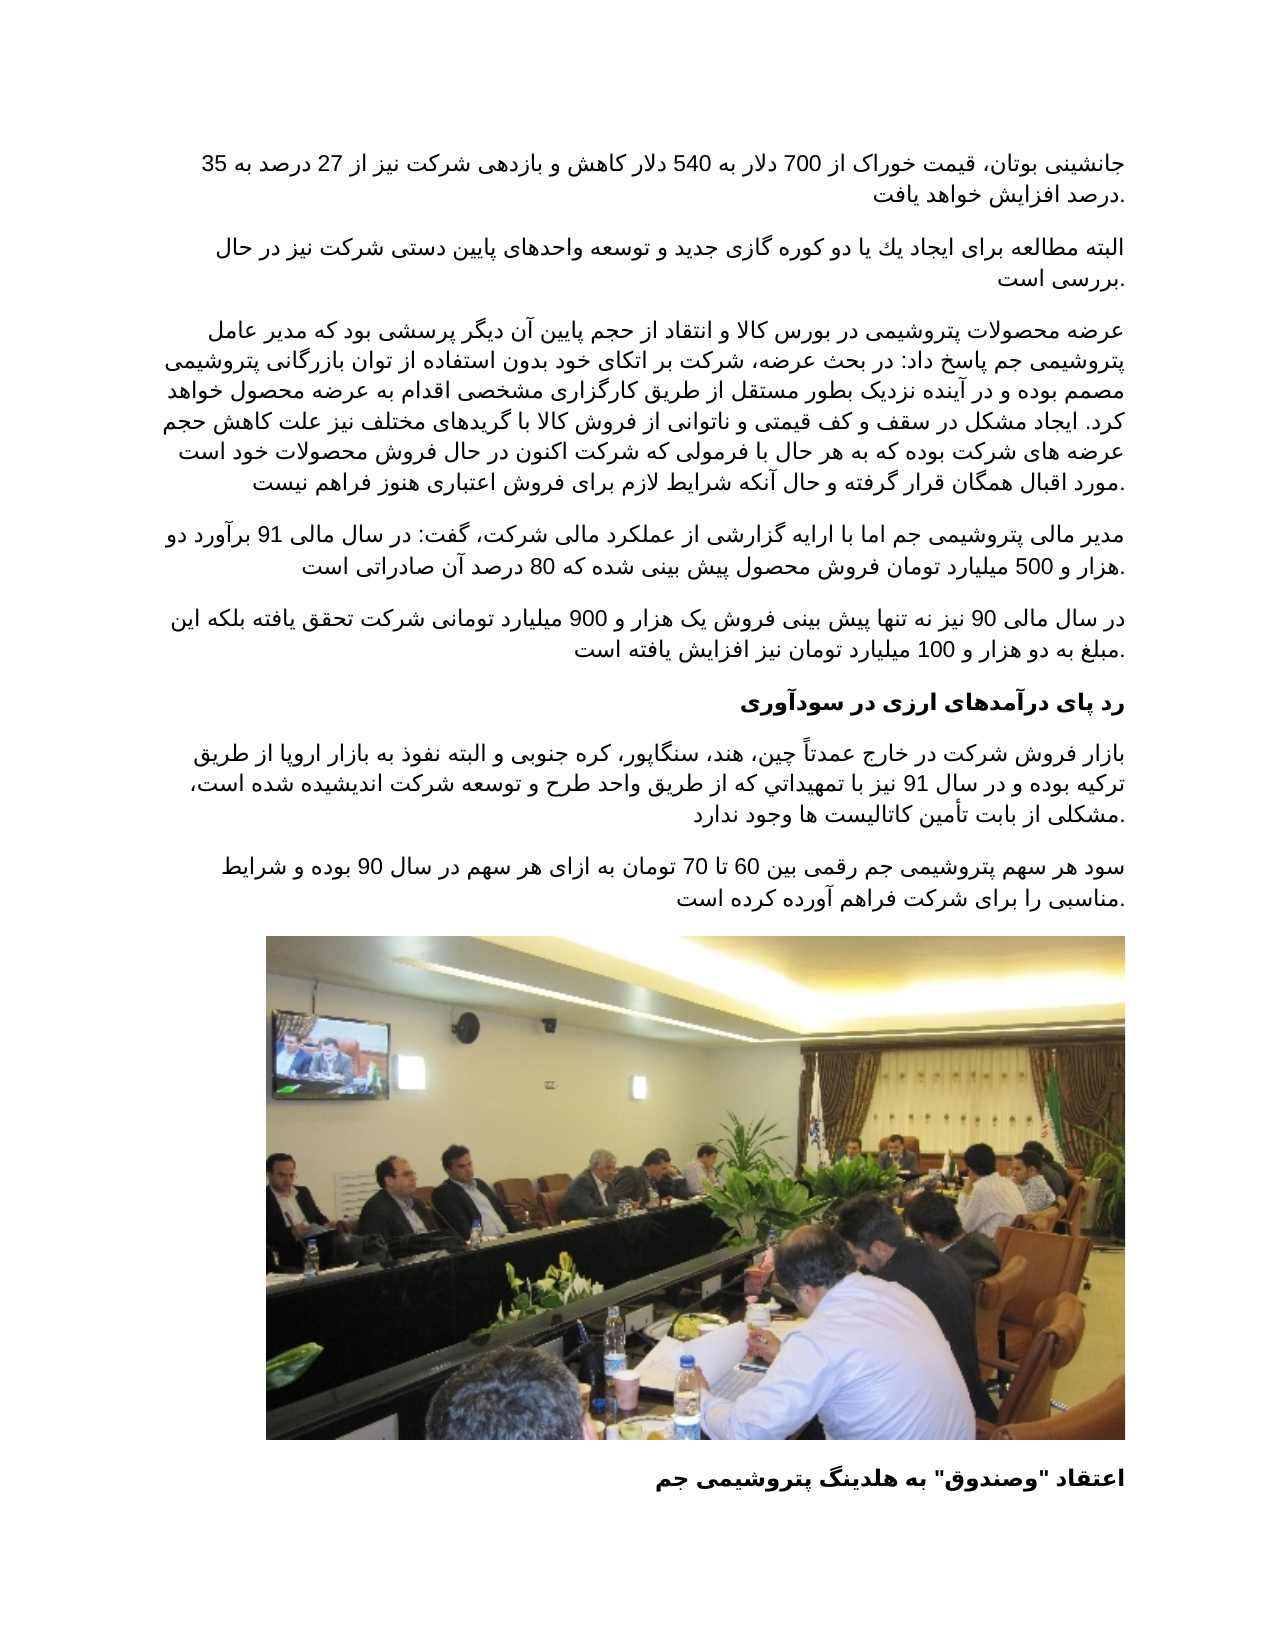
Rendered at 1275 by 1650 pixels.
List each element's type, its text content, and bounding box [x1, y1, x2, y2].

text مدیر مالی پتروشیمی جم اما با ارایه گزارشی از عملکرد مالی شرکت، گفت: در سال مالی 91 برآورد دو هزار و 500 میلیارد تومان فروش محصول پیش بینی شده که 80 درصد آن صادراتی است. [150, 521, 1125, 580]
text سود هر سهم پتروشیمی جم رقمی بین 60 تا 70 تومان به ازای هر سهم در سال 90 بوده و شرایط مناسبی را برای شرکت فراهم آورده کرده است. [150, 853, 1125, 912]
text عرضه محصولات پتروشیمی در بورس کالا و انتقاد از حجم پایین آن دیگر پرسشی بود که مدیر عامل پتروشیمی جم پاسخ داد: در بحث عرضه، شرکت بر اتکای خود بدون استفاده از توان بازرگانی پتروشیمی مصمم بوده و در آینده نزدیک بطور مستقل از طریق کارگزاری مشخصی اقدام به عرضه محصول خواهد کرد. ایجاد مشکل در سقف و کف قیمتی و ناتوانی از فروش کالا با گریدهای مختلف نیز علت کاهش حجم عرضه های شرکت بوده که به هر حال با فرمولی که شرکت اکنون در حال فروش محصولات خود است مورد اقبال همگان قرار گرفته و حال آنکه شرایط لازم برای فروش اعتباری هنوز فراهم نیست. [150, 317, 1125, 496]
text بازار فروش شرکت در خارج عمدتاً چین، هند، سنگاپور، کره جنوبی و البته نفوذ به بازار اروپا از طریق ترکیه بوده و در سال 91 نیز با تمهيداتي كه از طريق واحد طرح و توسعه شرکت اندیشیده شده است، مشکلی از بابت تأمین کاتالیست ها وجود ندارد. [150, 739, 1125, 828]
picture [266, 936, 1125, 1440]
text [150, 150, 1125, 208]
text البته مطالعه برای ایجاد يك يا دو كوره گازی جدید و توسعه واحدهای پایین دستی شرکت نیز در حال بررسی است. [150, 233, 1125, 292]
text اعتقاد "وصندوق" به هلدینگ پتروشیمی جم [150, 1464, 1125, 1491]
text در سال مالی 90 نیز نه تنها پیش بینی فروش یک هزار و 900 میلیارد تومانی شرکت تحقق یافته بلکه این مبلغ به دو هزار و 100 میلیارد تومان نیز افزایش یافته است. [150, 605, 1125, 663]
text رد پای درآمدهای ارزی در سودآوری [150, 688, 1125, 715]
